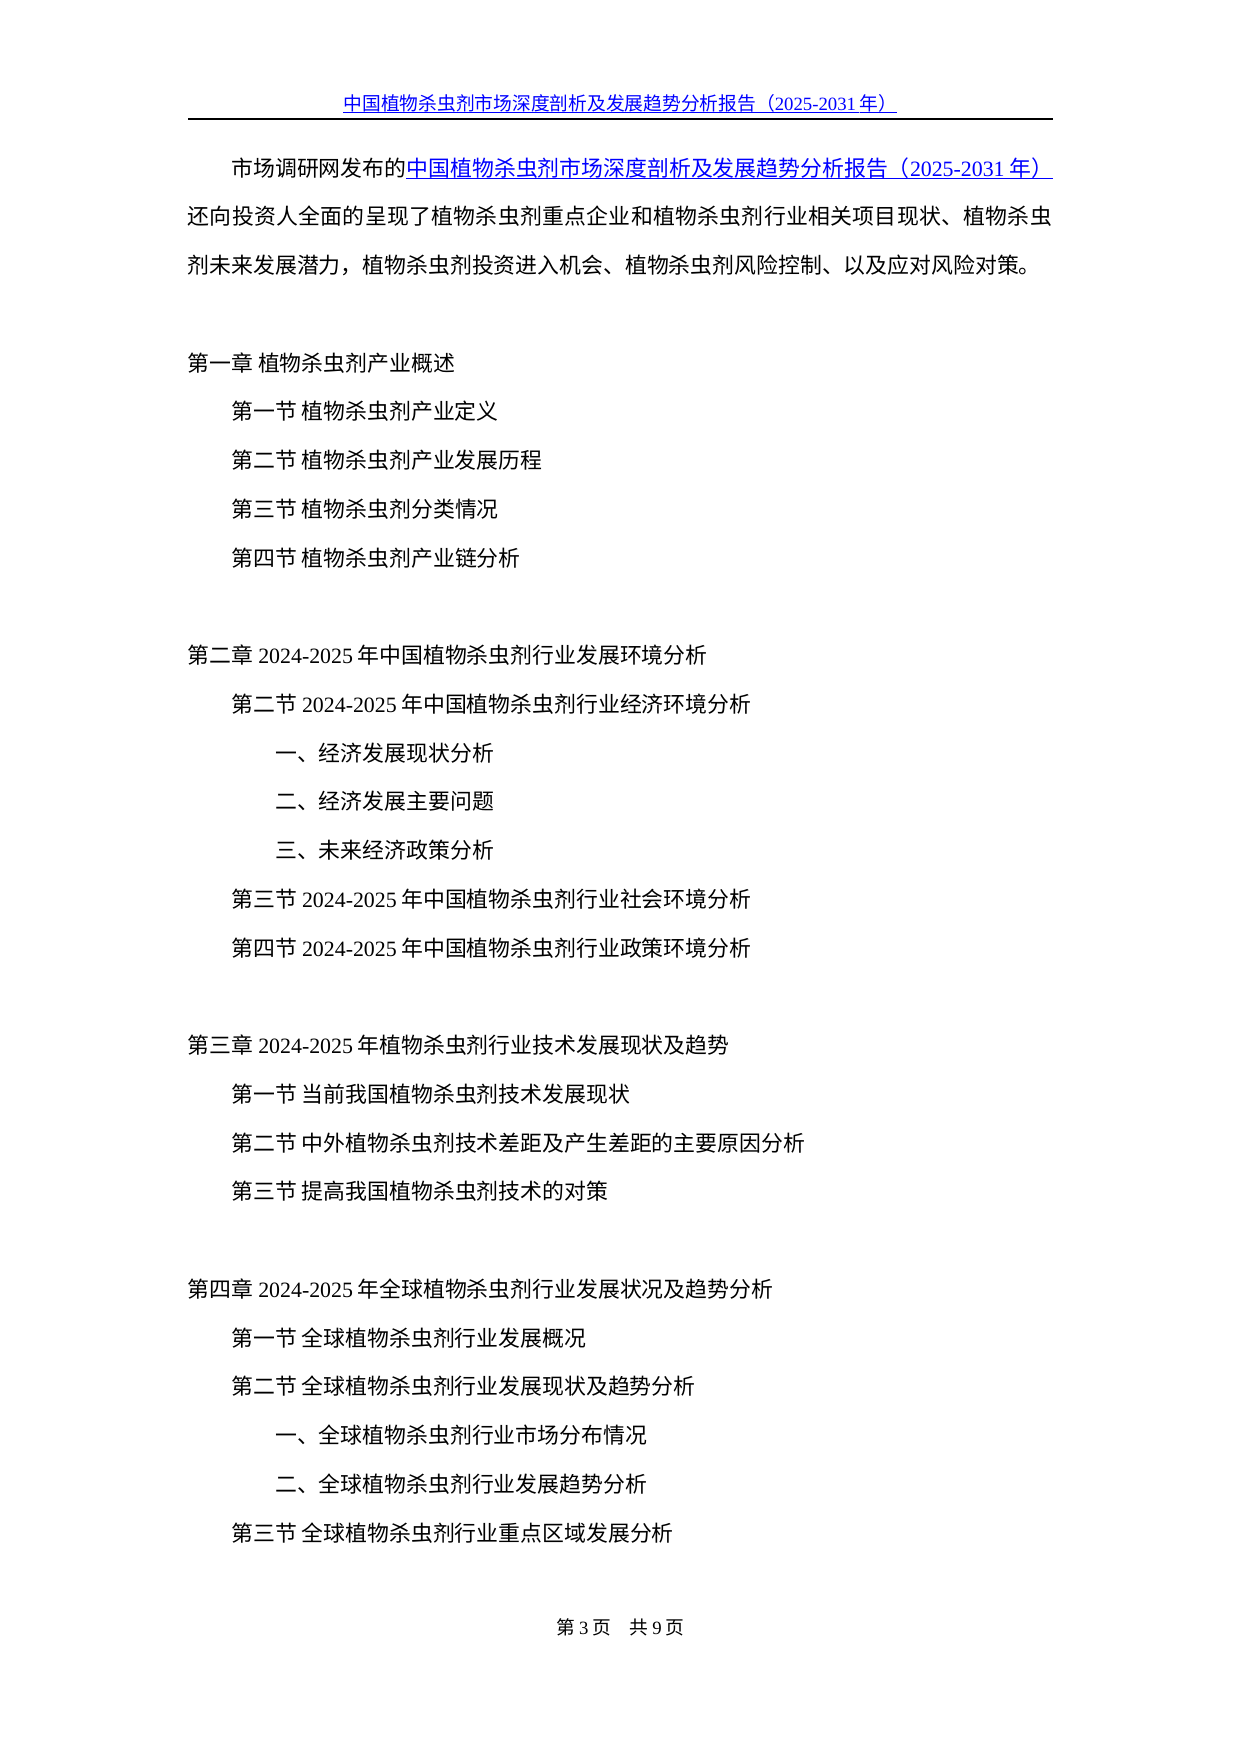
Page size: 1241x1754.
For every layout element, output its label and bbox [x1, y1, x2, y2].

text [187, 150, 1053, 1548]
